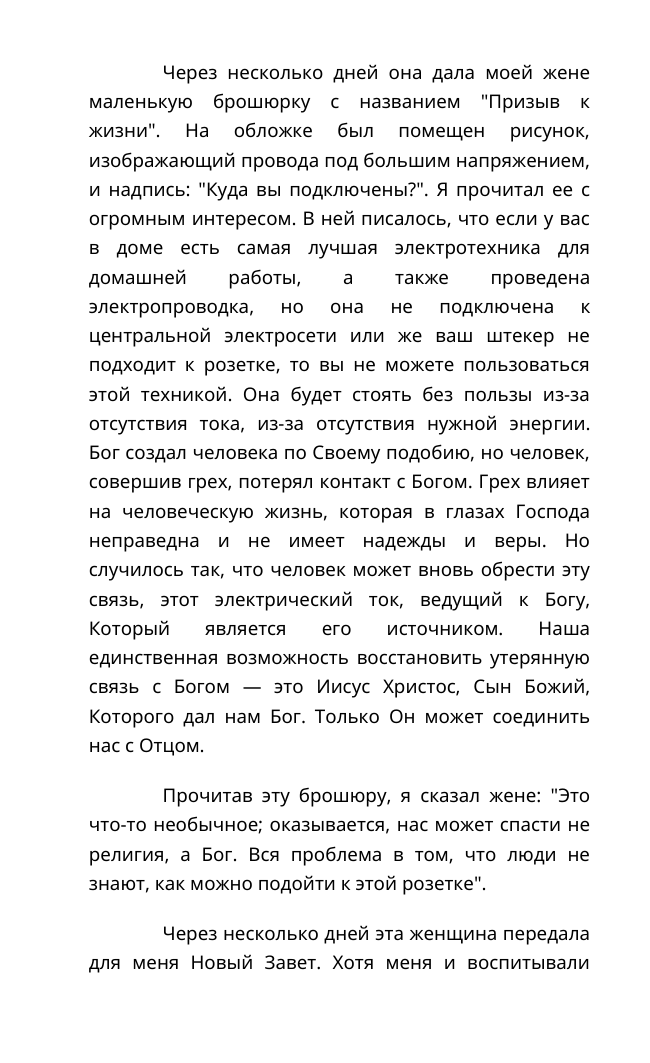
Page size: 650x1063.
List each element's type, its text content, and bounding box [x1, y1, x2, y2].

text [89, 920, 591, 975]
text Через несколько дней она дала моей жене маленькую брошюрку с названием "Призыв к жизни". На обложке был помещен рисунок, изображающий провода под большим напряжением, и надпись: "Куда вы подключены?". Я прочитал ее с огромным интересом. В ней писалось, что если у вас в доме есть самая лучшая электротехника для домашней работы, а также проведена электропроводка, но она не под­ключена к центральной электросети или же ваш штекер не подходит к розетке, то вы не можете пользоваться этой техникой. Она будет стоять без пользы из-за отсутствия тока, из-за отсутствия нужной энер­гии. Бог создал человека по Своему подобию, но человек, совершив грех, потерял контакт с Богом. Грех влияет на человеческую жизнь, которая в глазах Господа неправедна и не имеет надежды и веры. Но случилось так, что человек может вновь обрести эту связь, этот электрический ток, ведущий к Богу, Который является его источником. Наша единственная возможность восстановить утерянную связь с Богом — это Иисус Христос, Сын Божий, Которого дал нам Бог. Только Он может соединить нас с Отцом. [89, 59, 591, 758]
text Прочитав эту брошюру, я сказал жене: "Это что-то необычное; оказывается, нас может спасти не религия, а Бог. Вся проблема в том, что люди не знают, как можно подойти к этой розетке". [89, 782, 591, 896]
